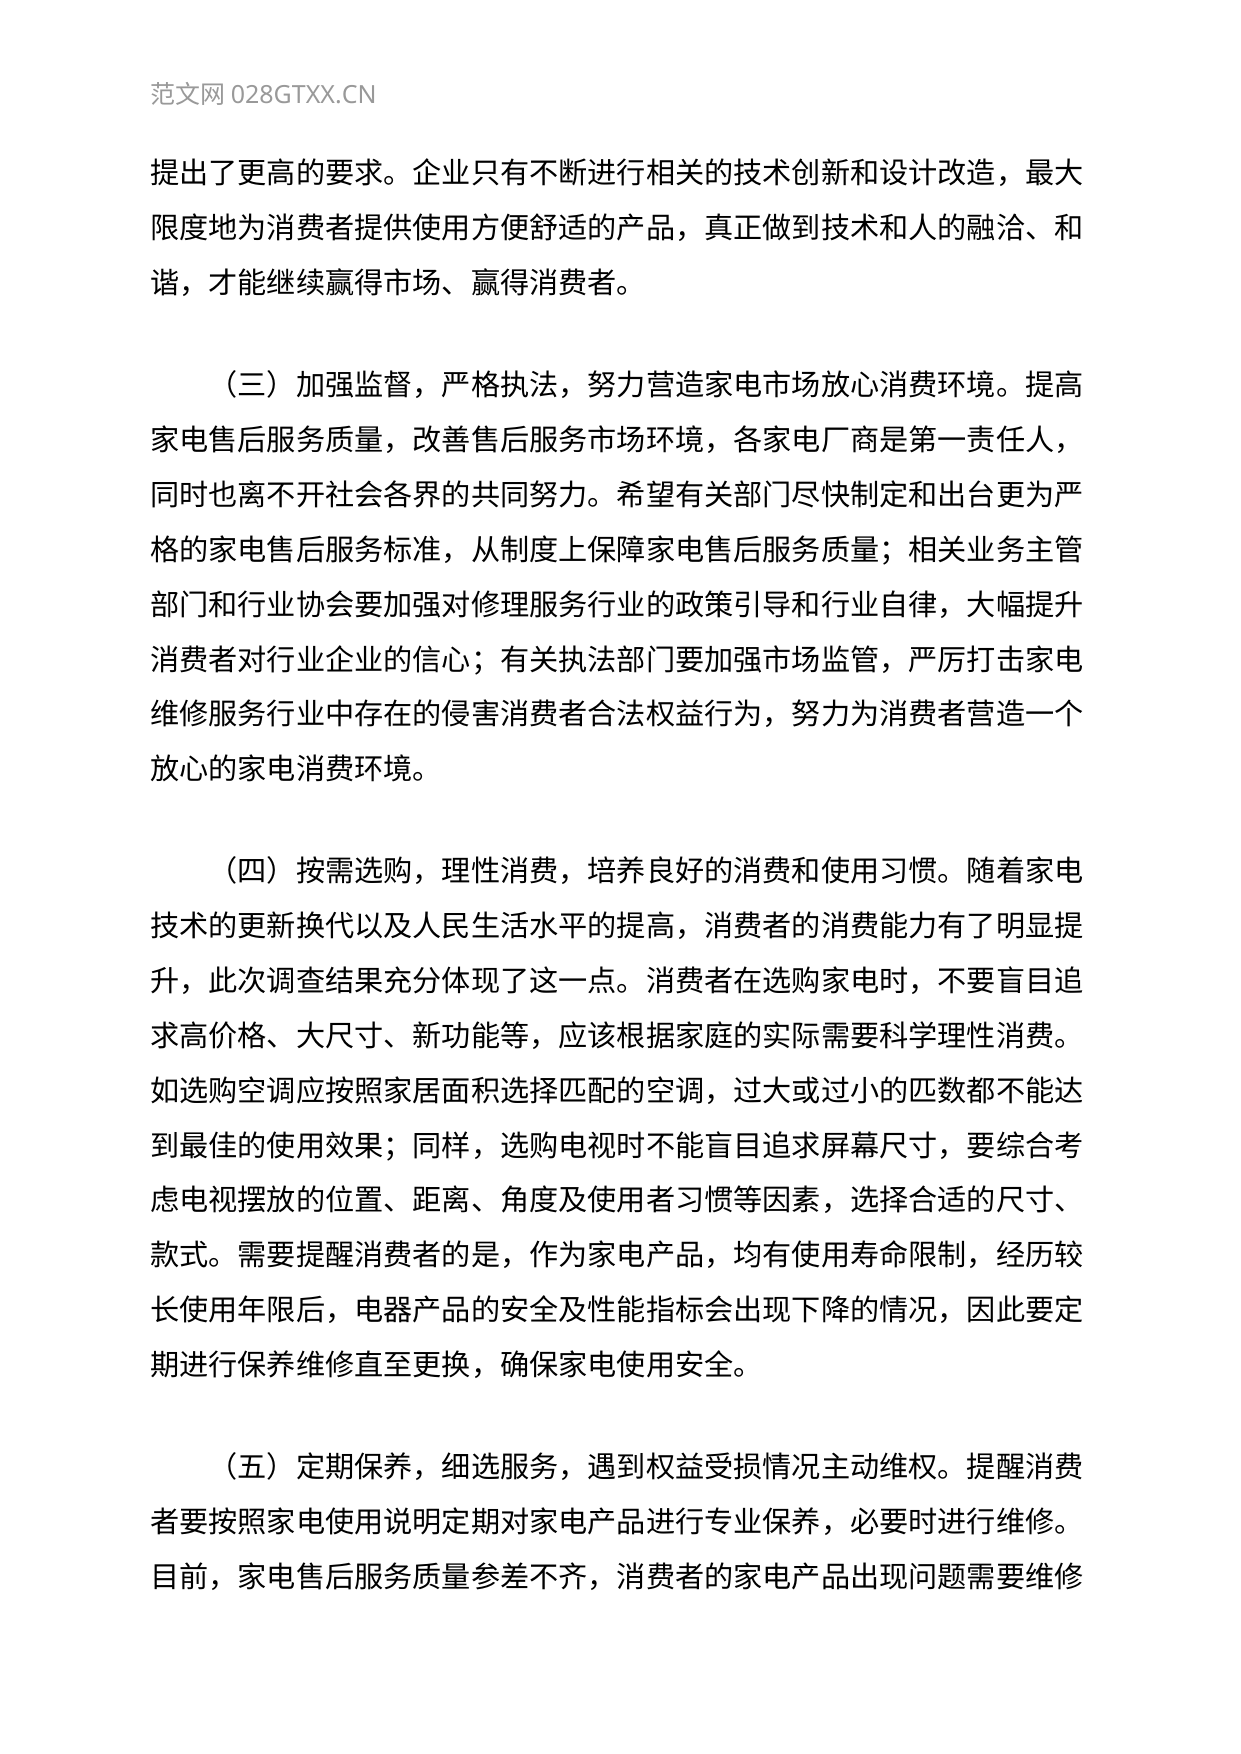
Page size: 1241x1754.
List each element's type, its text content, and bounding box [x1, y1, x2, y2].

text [150, 150, 1090, 302]
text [150, 1443, 1090, 1596]
text （三）加强监督，严格执法，努力营造家电市场放心消费环境。提高家电售后服务质量，改善售后服务市场环境，各家电厂商是第一责任人，同时也离不开社会各界的共同努力。希望有关部门尽快制定和出台更为严格的家电售后服务标准，从制度上保障家电售后服务质量；相关业务主管部门和行业协会要加强对修理服务行业的政策引导和行业自律，大幅提升消费者对行业企业的信心；有关执法部门要加强市场监管，严厉打击家电维修服务行业中存在的侵害消费者合法权益行为，努力为消费者营造一个放心的家电消费环境。 [150, 362, 1090, 788]
text （四）按需选购，理性消费，培养良好的消费和使用习惯。随着家电技术的更新换代以及人民生活水平的提高，消费者的消费能力有了明显提升，此次调查结果充分体现了这一点。消费者在选购家电时，不要盲目追求高价格、大尺寸、新功能等，应该根据家庭的实际需要科学理性消费。如选购空调应按照家居面积选择匹配的空调，过大或过小的匹数都不能达到最佳的使用效果；同样，选购电视时不能盲目追求屏幕尺寸，要综合考虑电视摆放的位置、距离、角度及使用者习惯等因素，选择合适的尺寸、款式。需要提醒消费者的是，作为家电产品，均有使用寿命限制，经历较长使用年限后，电器产品的安全及性能指标会出现下降的情况，因此要定期进行保养维修直至更换，确保家电使用安全。 [150, 848, 1090, 1384]
